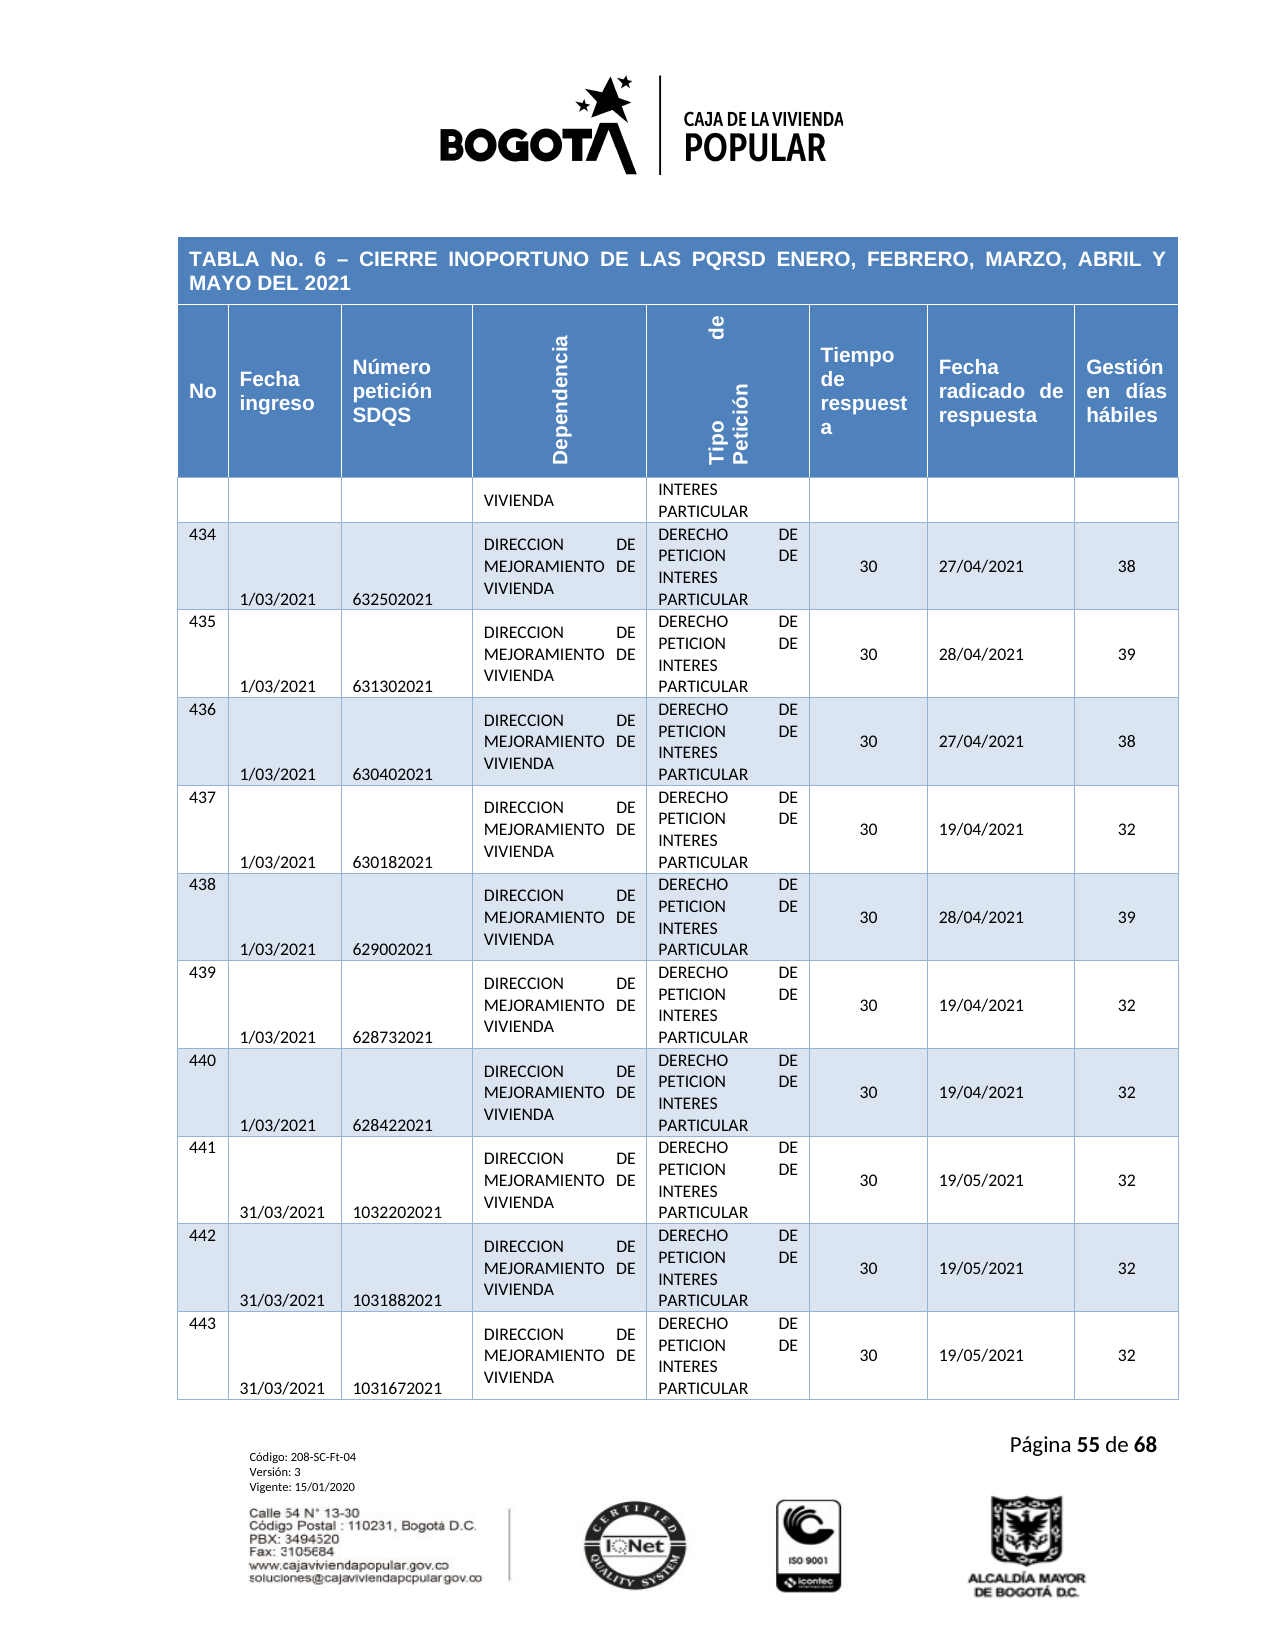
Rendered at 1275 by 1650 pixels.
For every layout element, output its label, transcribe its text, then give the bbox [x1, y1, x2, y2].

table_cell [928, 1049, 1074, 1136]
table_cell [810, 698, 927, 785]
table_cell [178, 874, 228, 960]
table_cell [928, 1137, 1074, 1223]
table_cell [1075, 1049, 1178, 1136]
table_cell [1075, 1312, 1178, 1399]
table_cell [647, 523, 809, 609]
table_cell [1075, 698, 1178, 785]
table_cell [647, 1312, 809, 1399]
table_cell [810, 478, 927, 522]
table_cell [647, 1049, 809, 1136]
table_cell Fecha radicado de respuesta [928, 305, 1074, 477]
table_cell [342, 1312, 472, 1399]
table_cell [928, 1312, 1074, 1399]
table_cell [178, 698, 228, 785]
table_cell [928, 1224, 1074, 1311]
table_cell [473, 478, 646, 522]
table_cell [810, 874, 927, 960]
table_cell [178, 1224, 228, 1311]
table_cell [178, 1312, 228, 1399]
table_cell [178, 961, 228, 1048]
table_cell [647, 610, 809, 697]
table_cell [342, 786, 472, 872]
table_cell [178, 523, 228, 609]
table_cell Fecha ingreso [229, 305, 341, 477]
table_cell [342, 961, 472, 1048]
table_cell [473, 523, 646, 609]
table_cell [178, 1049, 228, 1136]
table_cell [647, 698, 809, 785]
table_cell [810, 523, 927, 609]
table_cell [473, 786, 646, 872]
table_cell Dependencia [473, 305, 646, 477]
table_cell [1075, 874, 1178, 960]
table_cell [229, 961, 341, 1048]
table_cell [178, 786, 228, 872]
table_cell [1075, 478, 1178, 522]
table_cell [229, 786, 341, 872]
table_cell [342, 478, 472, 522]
table_cell No [178, 305, 228, 477]
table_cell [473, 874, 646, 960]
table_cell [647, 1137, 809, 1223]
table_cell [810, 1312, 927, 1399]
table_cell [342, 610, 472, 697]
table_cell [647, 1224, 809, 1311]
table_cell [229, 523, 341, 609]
table_header TABLA No. 6 – CIERRE INOPORTUNO DE LAS PQRSD ENERO, FEBRERO, MARZO, ABRIL Y MAYO DEL 2021 [178, 237, 1178, 304]
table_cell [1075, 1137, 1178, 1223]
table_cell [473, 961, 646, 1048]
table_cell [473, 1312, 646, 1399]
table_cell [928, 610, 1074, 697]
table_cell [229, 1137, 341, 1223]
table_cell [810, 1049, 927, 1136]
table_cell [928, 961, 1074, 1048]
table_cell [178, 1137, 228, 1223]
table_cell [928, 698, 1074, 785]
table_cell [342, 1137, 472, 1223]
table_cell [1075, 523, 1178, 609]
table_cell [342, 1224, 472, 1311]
table_cell Número petición SDQS [342, 305, 472, 477]
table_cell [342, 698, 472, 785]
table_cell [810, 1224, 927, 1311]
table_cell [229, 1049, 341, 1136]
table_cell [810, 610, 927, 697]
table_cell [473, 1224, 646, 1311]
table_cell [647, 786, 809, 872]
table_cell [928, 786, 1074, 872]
picture [175, 1436, 1152, 1611]
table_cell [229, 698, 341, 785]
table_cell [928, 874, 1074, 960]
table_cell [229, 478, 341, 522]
table_cell Tipo de Petición [647, 305, 809, 477]
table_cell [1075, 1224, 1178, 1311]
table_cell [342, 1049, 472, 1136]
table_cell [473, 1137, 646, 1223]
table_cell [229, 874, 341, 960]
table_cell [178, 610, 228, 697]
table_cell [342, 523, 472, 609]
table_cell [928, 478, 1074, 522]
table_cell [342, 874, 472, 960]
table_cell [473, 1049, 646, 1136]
table_cell Gestión en días hábiles [1075, 305, 1178, 477]
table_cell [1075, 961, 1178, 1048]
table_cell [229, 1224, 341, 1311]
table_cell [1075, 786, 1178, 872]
picture [431, 75, 844, 191]
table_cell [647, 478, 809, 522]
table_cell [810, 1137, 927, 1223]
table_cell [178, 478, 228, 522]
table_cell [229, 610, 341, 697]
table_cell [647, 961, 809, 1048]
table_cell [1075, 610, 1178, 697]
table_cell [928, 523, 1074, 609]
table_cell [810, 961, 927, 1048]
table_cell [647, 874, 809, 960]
table_cell Tiempo de respuesta [810, 305, 927, 477]
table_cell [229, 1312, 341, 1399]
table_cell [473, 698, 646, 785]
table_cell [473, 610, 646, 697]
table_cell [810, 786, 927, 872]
